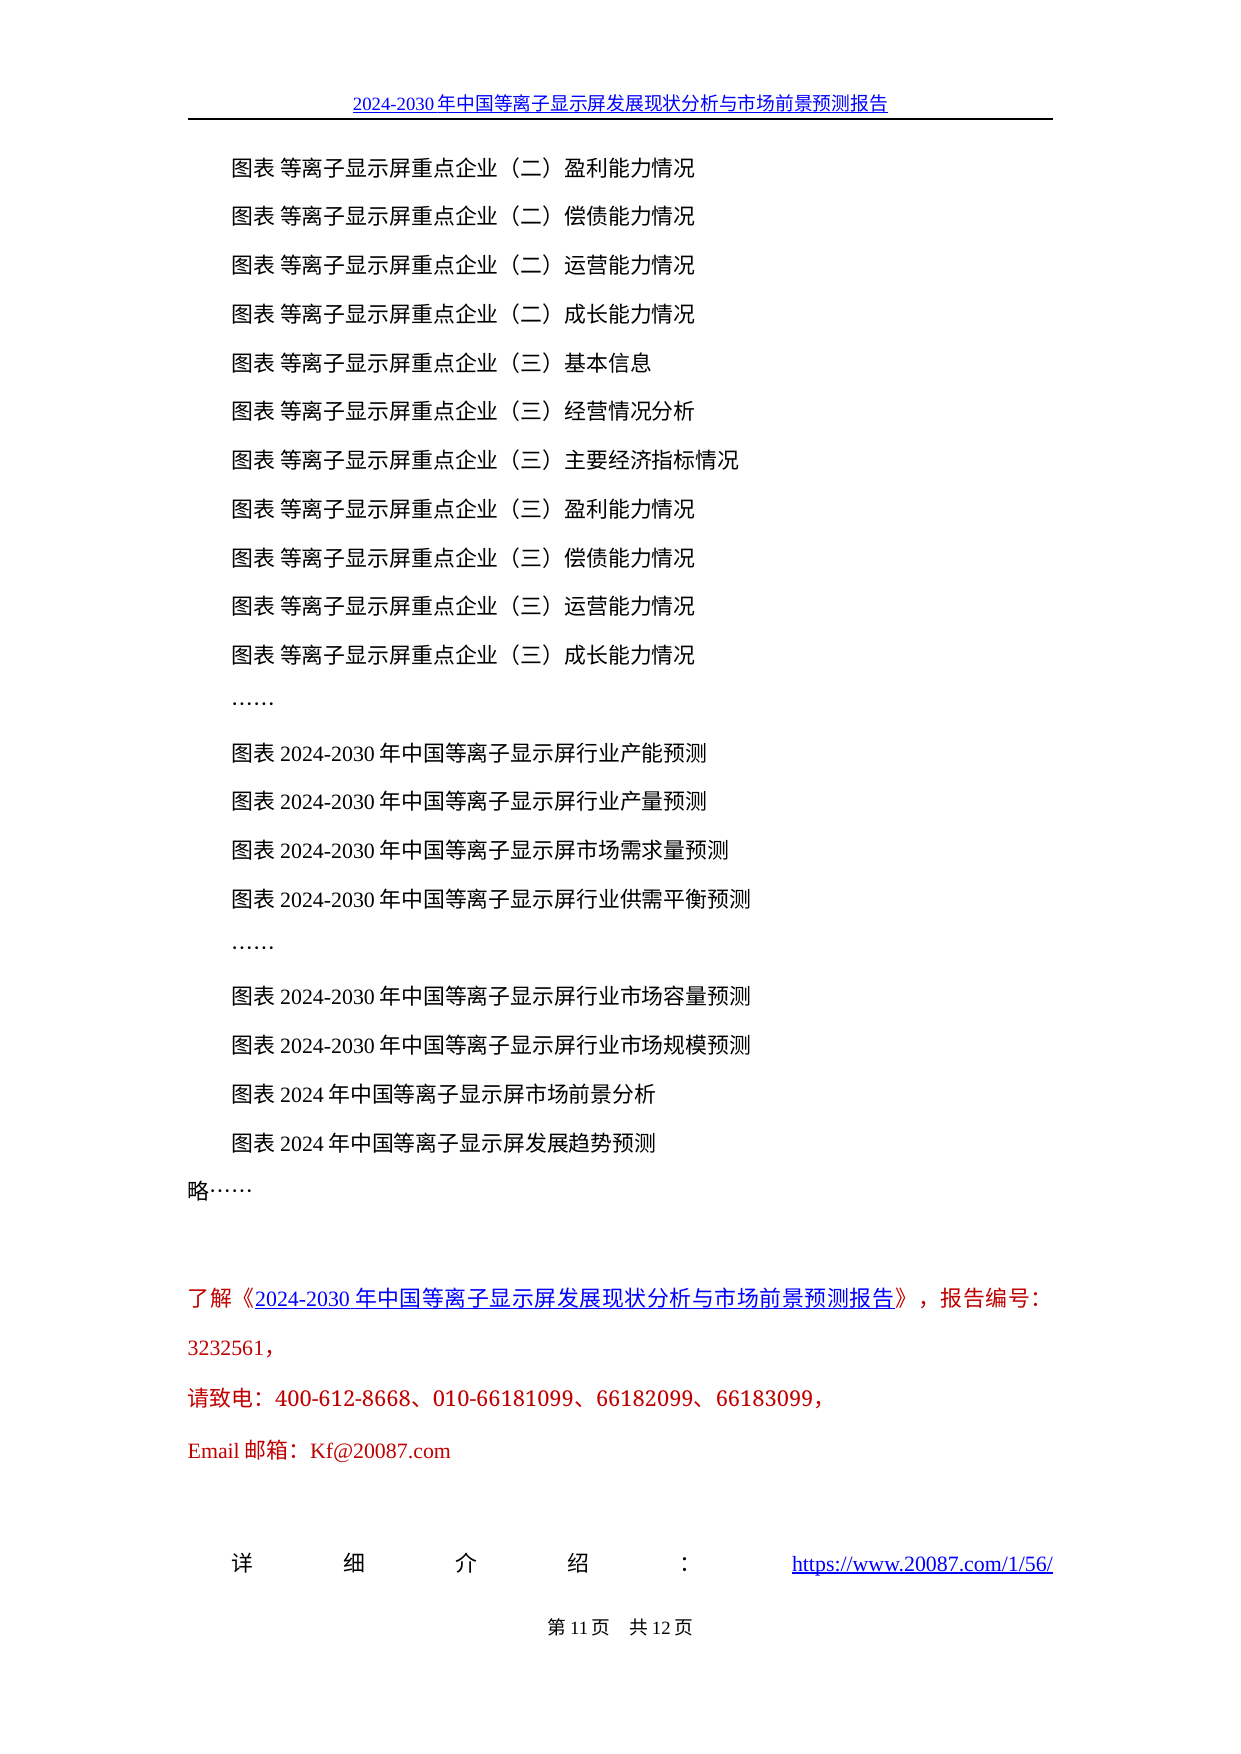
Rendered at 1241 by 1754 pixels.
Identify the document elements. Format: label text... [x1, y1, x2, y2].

text 请致电：400-612-8668、010-66181099、66182099、66183099， [187, 1381, 1053, 1413]
text Email邮箱：Kf@20087.com [187, 1432, 1053, 1465]
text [187, 150, 1053, 1206]
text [187, 1545, 1053, 1578]
text 了解《2024-2030年中国等离子显示屏发展现状分析与市场前景预测报告》，报告编号：3232561， [187, 1280, 1053, 1362]
